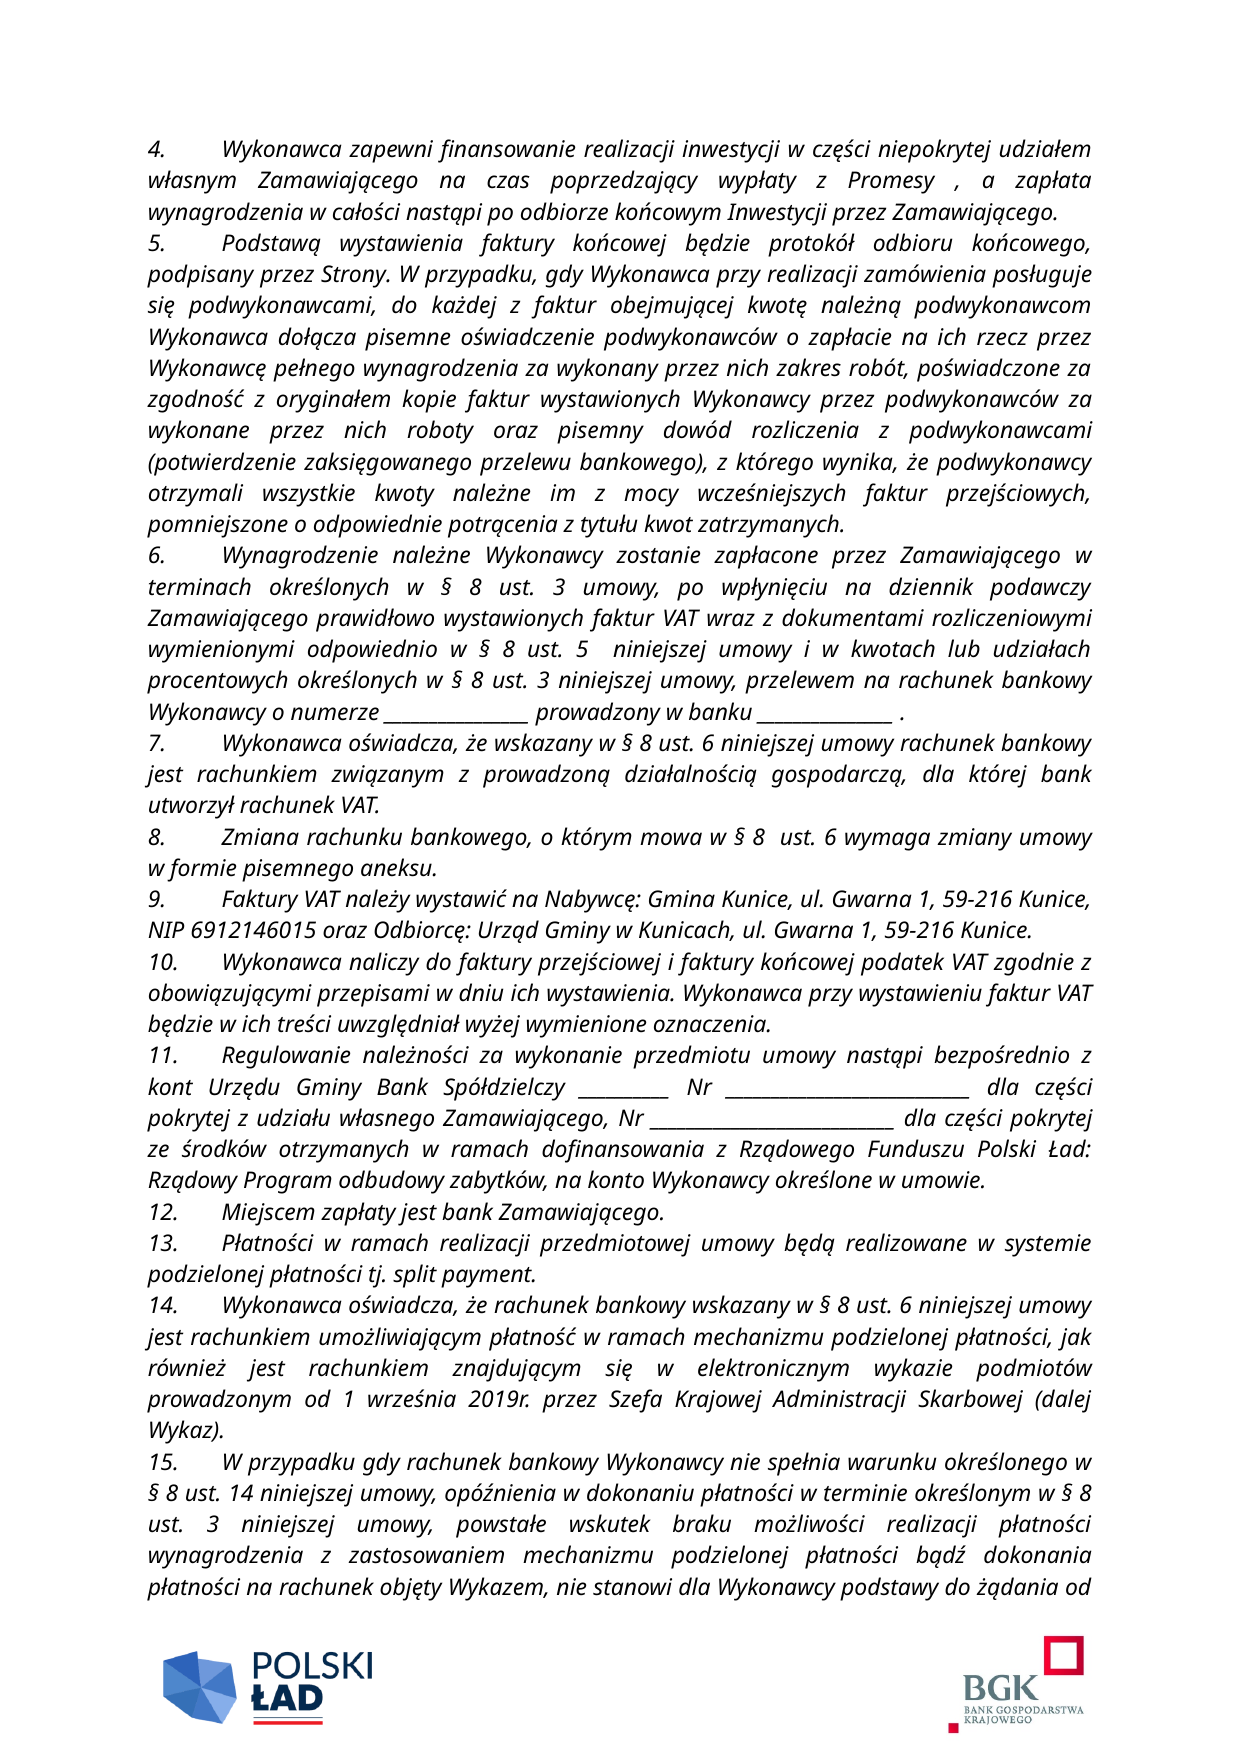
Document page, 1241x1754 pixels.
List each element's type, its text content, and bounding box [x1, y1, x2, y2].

list Regulowanie należności za wykonanie przedmiotu umowy nastąpi bezpośrednio z kont Urzędu Gminy Bank Spółdzielczy __________ Nr ___________________________ dla części pokrytej z udziału własnego Zamawiającego, Nr ___________________________ dla części pokrytej ze środków otrzymanych w ramach dofinansowania z Rządowego Funduszu Polski Ład: Rządowy Program odbudowy zabytków, na konto Wykonawcy określone w umowie. [148, 1039, 1093, 1195]
picture [149, 1614, 415, 1743]
list Faktury VAT należy wystawić na Nabywcę: Gmina Kunice, ul. Gwarna 1, 59-216 Kunice, NIP 6912146015 oraz Odbiorcę: Urząd Gminy w Kunicach, ul. Gwarna 1, 59-216 Kunice. [148, 883, 1093, 945]
list Wynagrodzenie należne Wykonawcy zostanie zapłacone przez Zamawiającego w terminach określonych w § 8 ust. 3 umowy, po wpłynięciu na dziennik podawczy Zamawiającego prawidłowo wystawionych faktur VAT wraz z dokumentami rozliczeniowymi wymienionymi odpowiednio w § 8 ust. 5 niniejszej umowy i w kwotach lub udziałach procentowych określonych w § 8 ust. 3 niniejszej umowy, przelewem na rachunek bankowy Wykonawcy o numerze ________________ prowadzony w banku _______________ . [148, 539, 1093, 727]
picture [945, 1625, 1093, 1743]
list Wykonawca naliczy do faktury przejściowej i faktury końcowej podatek VAT zgodnie z obowiązującymi przepisami w dniu ich wystawienia. Wykonawca przy wystawieniu faktur VAT będzie w ich treści uwzględniał wyżej wymienione oznaczenia. [148, 945, 1093, 1039]
list Miejscem zapłaty jest bank Zamawiającego. [148, 1195, 1093, 1227]
list Wykonawca oświadcza, że rachunek bankowy wskazany w § 8 ust. 6 niniejszej umowy jest rachunkiem umożliwiającym płatność w ramach mechanizmu podzielonej płatności, jak również jest rachunkiem znajdującym się w elektronicznym wykazie podmiotów prowadzonym od 1 września 2019r. przez Szefa Krajowej Administracji Skarbowej (dalej Wykaz). [148, 1289, 1093, 1445]
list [148, 1445, 1093, 1602]
list Wykonawca zapewni finansowanie realizacji inwestycji w części niepokrytej udziałem własnym Zamawiającego na czas poprzedzający wypłaty z Promesy , a zapłata wynagrodzenia w całości nastąpi po odbiorze końcowym Inwestycji przez Zamawiającego. [148, 133, 1093, 227]
list Podstawą wystawienia faktury końcowej będzie protokół odbioru końcowego, podpisany przez Strony. W przypadku, gdy Wykonawca przy realizacji zamówienia posługuje się podwykonawcami, do każdej z faktur obejmującej kwotę należną podwykonawcom Wykonawca dołącza pisemne oświadczenie podwykonawców o zapłacie na ich rzecz przez Wykonawcę pełnego wynagrodzenia za wykonany przez nich zakres robót, poświadczone za zgodność z oryginałem kopie faktur wystawionych Wykonawcy przez podwykonawców za wykonane przez nich roboty oraz pisemny dowód rozliczenia z podwykonawcami (potwierdzenie zaksięgowanego przelewu bankowego), z którego wynika, że podwykonawcy otrzymali wszystkie kwoty należne im z mocy wcześniejszych faktur przejściowych, pomniejszone o odpowiednie potrącenia z tytułu kwot zatrzymanych. [148, 227, 1093, 539]
list Zmiana rachunku bankowego, o którym mowa w § 8 ust. 6 wymaga zmiany umowy w formie pisemnego aneksu. [148, 820, 1093, 883]
list Płatności w ramach realizacji przedmiotowej umowy będą realizowane w systemie podzielonej płatności tj. split payment. [148, 1227, 1093, 1289]
list Wykonawca oświadcza, że wskazany w § 8 ust. 6 niniejszej umowy rachunek bankowy jest rachunkiem związanym z prowadzoną działalnością gospodarczą, dla której bank utworzył rachunek VAT. [148, 727, 1093, 820]
